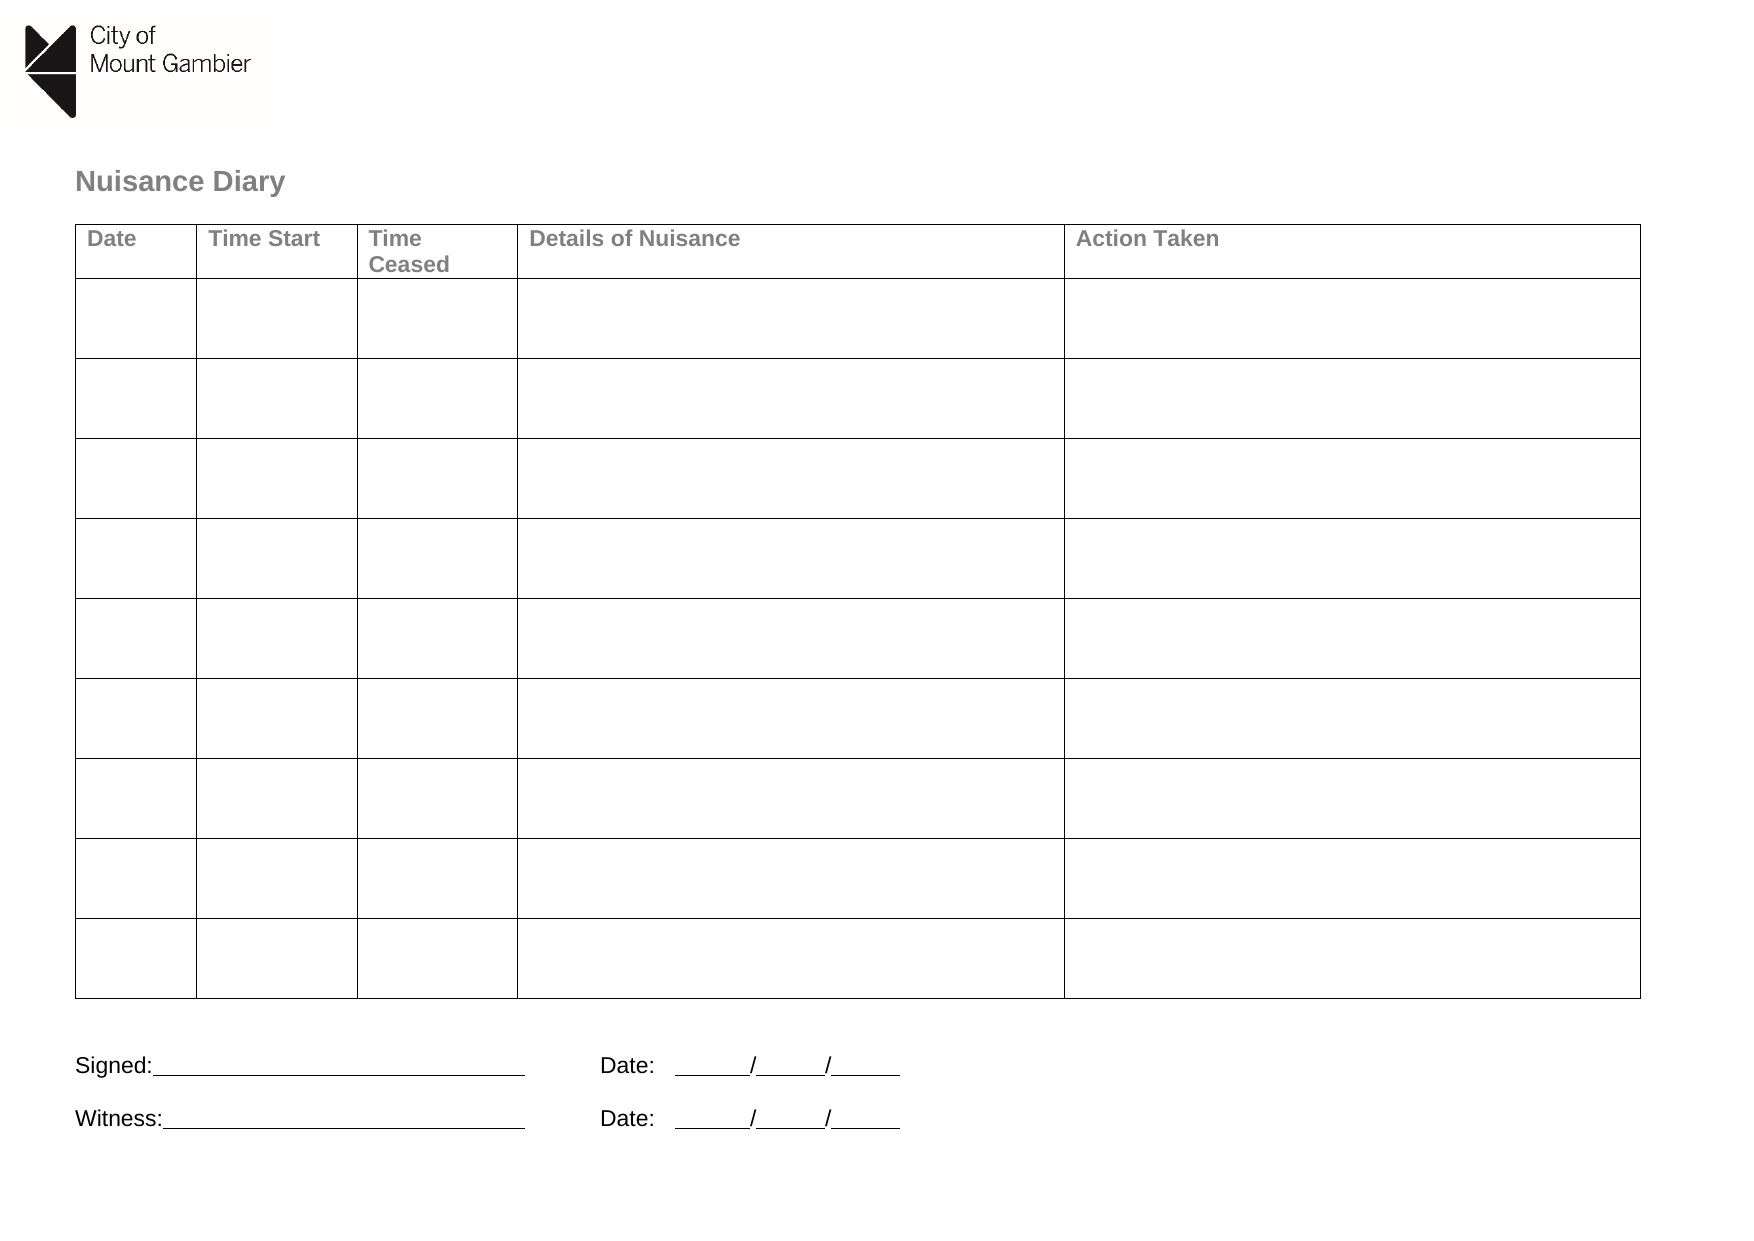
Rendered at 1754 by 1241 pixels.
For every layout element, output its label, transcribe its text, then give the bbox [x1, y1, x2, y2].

table_header Details of Nuisance [518, 225, 1064, 277]
text Signed: Date: / / [75, 1052, 1679, 1078]
table_cell [1065, 599, 1640, 678]
table_cell [197, 359, 357, 438]
picture [4, 6, 272, 137]
table_cell [1065, 759, 1640, 838]
table_cell [518, 839, 1064, 918]
table_cell [76, 519, 196, 598]
table_cell [197, 839, 357, 918]
table_cell [518, 439, 1064, 518]
table_cell [197, 679, 357, 758]
table_cell [197, 919, 357, 998]
table_cell [358, 839, 517, 918]
table_cell [518, 599, 1064, 678]
table_cell [1065, 439, 1640, 518]
table_cell [76, 679, 196, 758]
table_cell [1065, 679, 1640, 758]
table_cell [518, 759, 1064, 838]
table_cell [518, 679, 1064, 758]
table_cell [76, 759, 196, 838]
table_cell [1065, 519, 1640, 598]
table_cell [358, 759, 517, 838]
table_cell [1065, 359, 1640, 438]
table_cell [1065, 839, 1640, 918]
table_cell [197, 519, 357, 598]
table_cell [358, 919, 517, 998]
table_cell [358, 599, 517, 678]
table_header Time Ceased [358, 225, 517, 277]
table_cell [76, 279, 196, 357]
table_cell [76, 839, 196, 918]
table_cell [1065, 279, 1640, 357]
table_cell [197, 439, 357, 518]
table_cell [197, 279, 357, 357]
text Witness: Date: / / [75, 1105, 1679, 1131]
table_cell [358, 359, 517, 438]
table_cell [358, 439, 517, 518]
table_cell [358, 679, 517, 758]
table_cell [358, 519, 517, 598]
table_cell [518, 519, 1064, 598]
table_cell [518, 279, 1064, 357]
table_cell [518, 359, 1064, 438]
table_cell [358, 279, 517, 357]
table_header Time Start [197, 225, 357, 277]
text Nuisance Diary [75, 164, 1679, 197]
table_cell [76, 359, 196, 438]
table_cell [1065, 919, 1640, 998]
table_cell [197, 599, 357, 678]
table_cell [76, 919, 196, 998]
table_cell [76, 439, 196, 518]
table_cell [518, 919, 1064, 998]
table_header Action Taken [1065, 225, 1640, 277]
table_cell [197, 759, 357, 838]
table_cell [76, 599, 196, 678]
table_header Date [76, 225, 196, 277]
